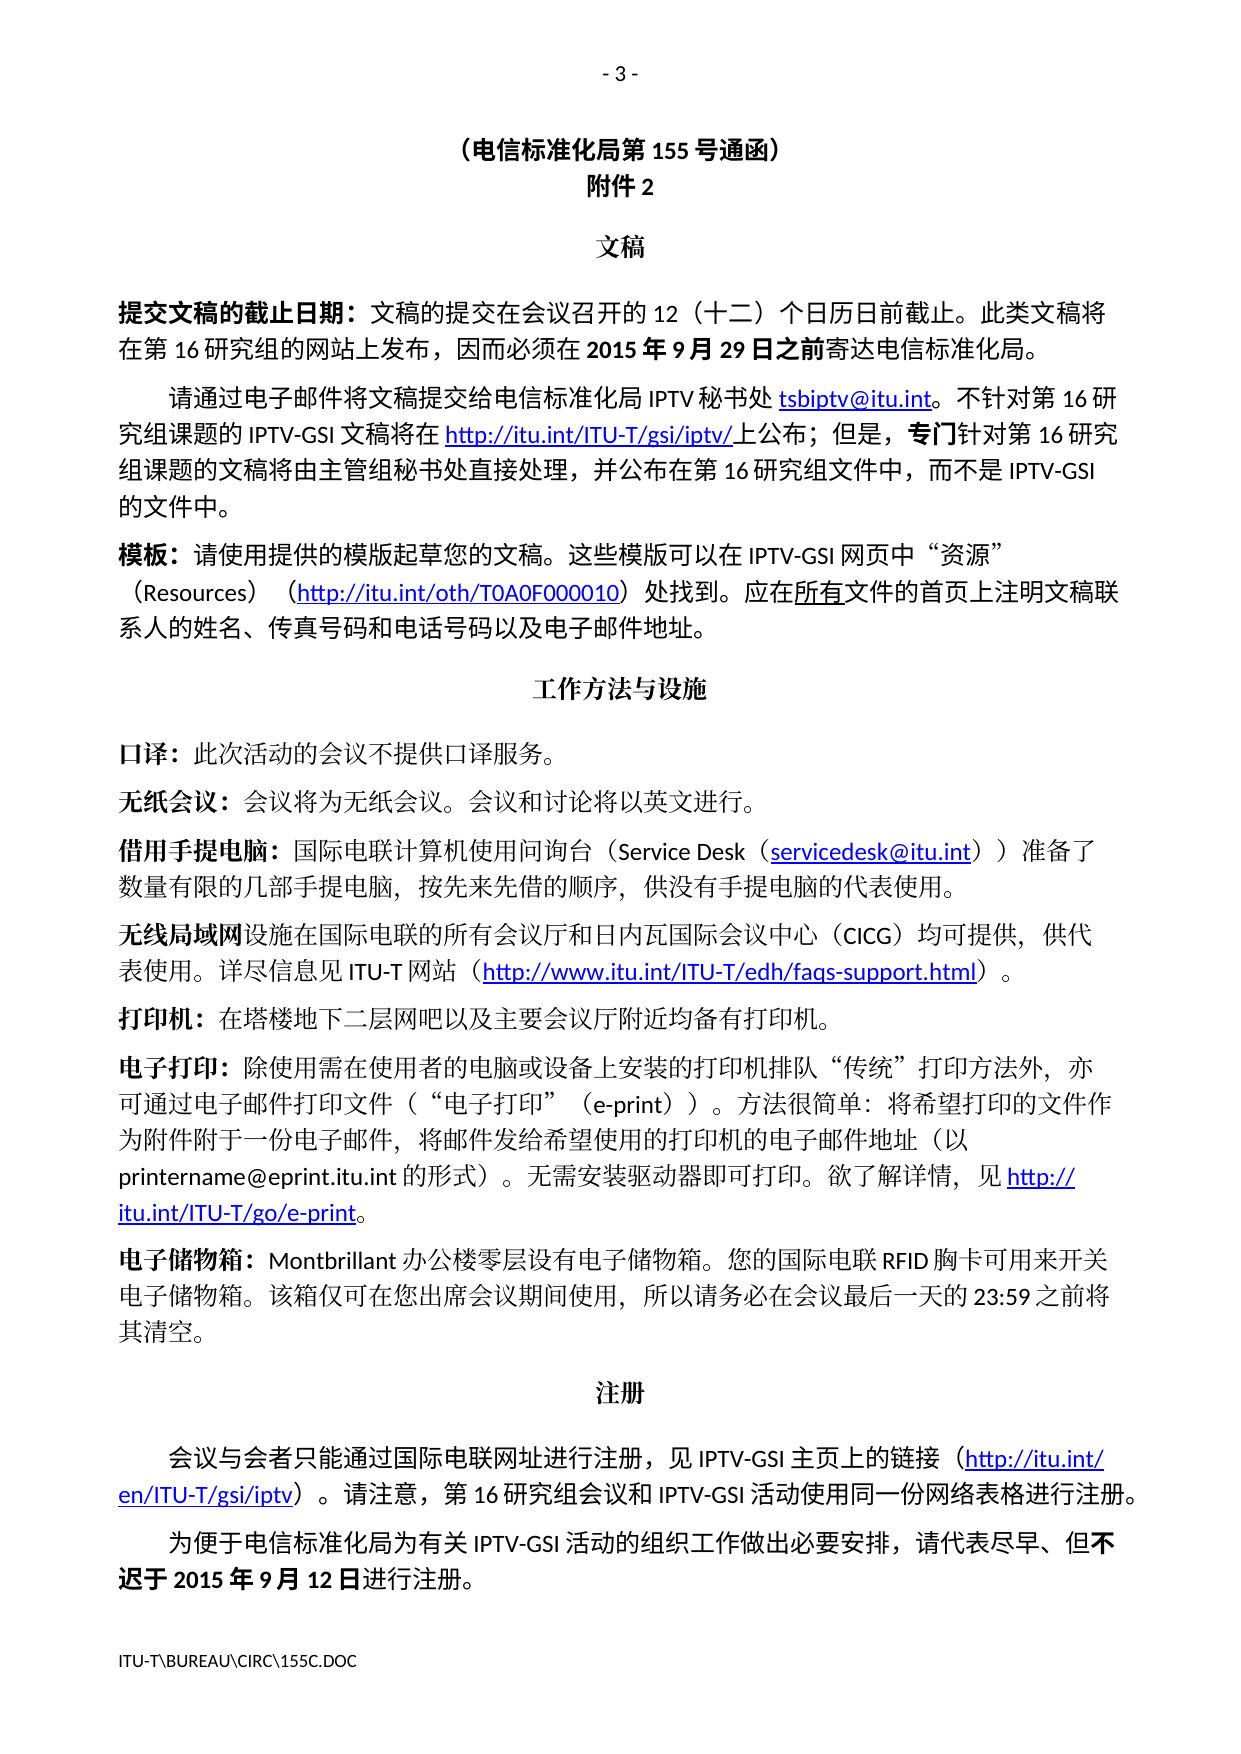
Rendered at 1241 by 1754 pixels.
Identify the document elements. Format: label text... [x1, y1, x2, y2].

text 提交文稿的截止日期：文稿的提交在会议召开的12（十二）个日历日前截止。此类文稿将在第16研究组的网站上发布，因而必须在2015年9月29日之前寄达电信标准化局。 [118, 293, 1122, 366]
title 注册 [118, 1374, 1122, 1409]
text 会议与会者只能通过国际电联网址进行注册，见IPTV-GSI主页上的链接（http://itu.int/en/ITU-T/gsi/iptv）。请注意，第16研究组会议和IPTV-GSI活动使用同一份网络表格进行注册。 [118, 1439, 1127, 1511]
text 请通过电子邮件将文稿提交给电信标准化局IPTV秘书处tsbiptv@itu.int。不针对第16研究组课题的IPTV-GSI文稿将在http://itu.int/ITU-T/gsi/iptv/上公布；但是，专门针对第16研究组课题的文稿将由主管组秘书处直接处理，并公布在第16研究组文件中，而不是IPTV-GSI的文件中。 [118, 378, 1122, 523]
text 电子储物箱：Montbrillant办公楼零层设有电子储物箱。您的国际电联RFID胸卡可用来开关电子储物箱。该箱仅可在您出席会议期间使用，所以请务必在会议最后一天的23:59之前将其清空。 [118, 1241, 1112, 1349]
title 文稿 [118, 228, 1122, 264]
text 口译：此次活动的会议不提供口译服务。 [118, 734, 1122, 771]
text 无纸会议：会议将为无纸会议。会议和讨论将以英文进行。 [118, 783, 1122, 819]
text 为便于电信标准化局为有关IPTV-GSI活动的组织工作做出必要安排，请代表尽早、但不迟于2015年9月12日进行注册。 [118, 1524, 1127, 1596]
title 工作方法与设施 [118, 669, 1122, 705]
text 打印机：在塔楼地下二层网吧以及主要会议厅附近均备有打印机。 [118, 1000, 1112, 1036]
text 借用手提电脑：国际电联计算机使用问询台（Service Desk（servicedesk@itu.int））准备了数量有限的几部手提电脑，按先来先借的顺序，供没有手提电脑的代表使用。 [118, 831, 1112, 903]
text 模板：请使用提供的模版起草您的文稿。这些模版可以在IPTV-GSI网页中“资源”（Resources）（http://itu.int/oth/T0A0F000010）处找到。应在所有文件的首页上注明文稿联系人的姓名、传真号码和电话号码以及电子邮件地址。 [118, 536, 1122, 644]
text 无线局域网设施在国际电联的所有会议厅和日内瓦国际会议中心（CICG）均可提供，供代表使用。详尽信息见ITU-T网站（http://www.itu.int/ITU-T/edh/faqs-support.html）。 [118, 916, 1112, 988]
text （电信标准化局第155号通函） 附件2 [118, 131, 1122, 203]
text 电子打印：除使用需在使用者的电脑或设备上安装的打印机排队“传统”打印方法外，亦可通过电子邮件打印文件（“电子打印”（e-print））。方法很简单：将希望打印的文件作为附件附于一份电子邮件，将邮件发给希望使用的打印机的电子邮件地址（以printername@eprint.itu.int的形式）。无需安装驱动器即可打印。欲了解详情，见http://itu.int/ITU-T/go/e-print。 [118, 1049, 1112, 1228]
